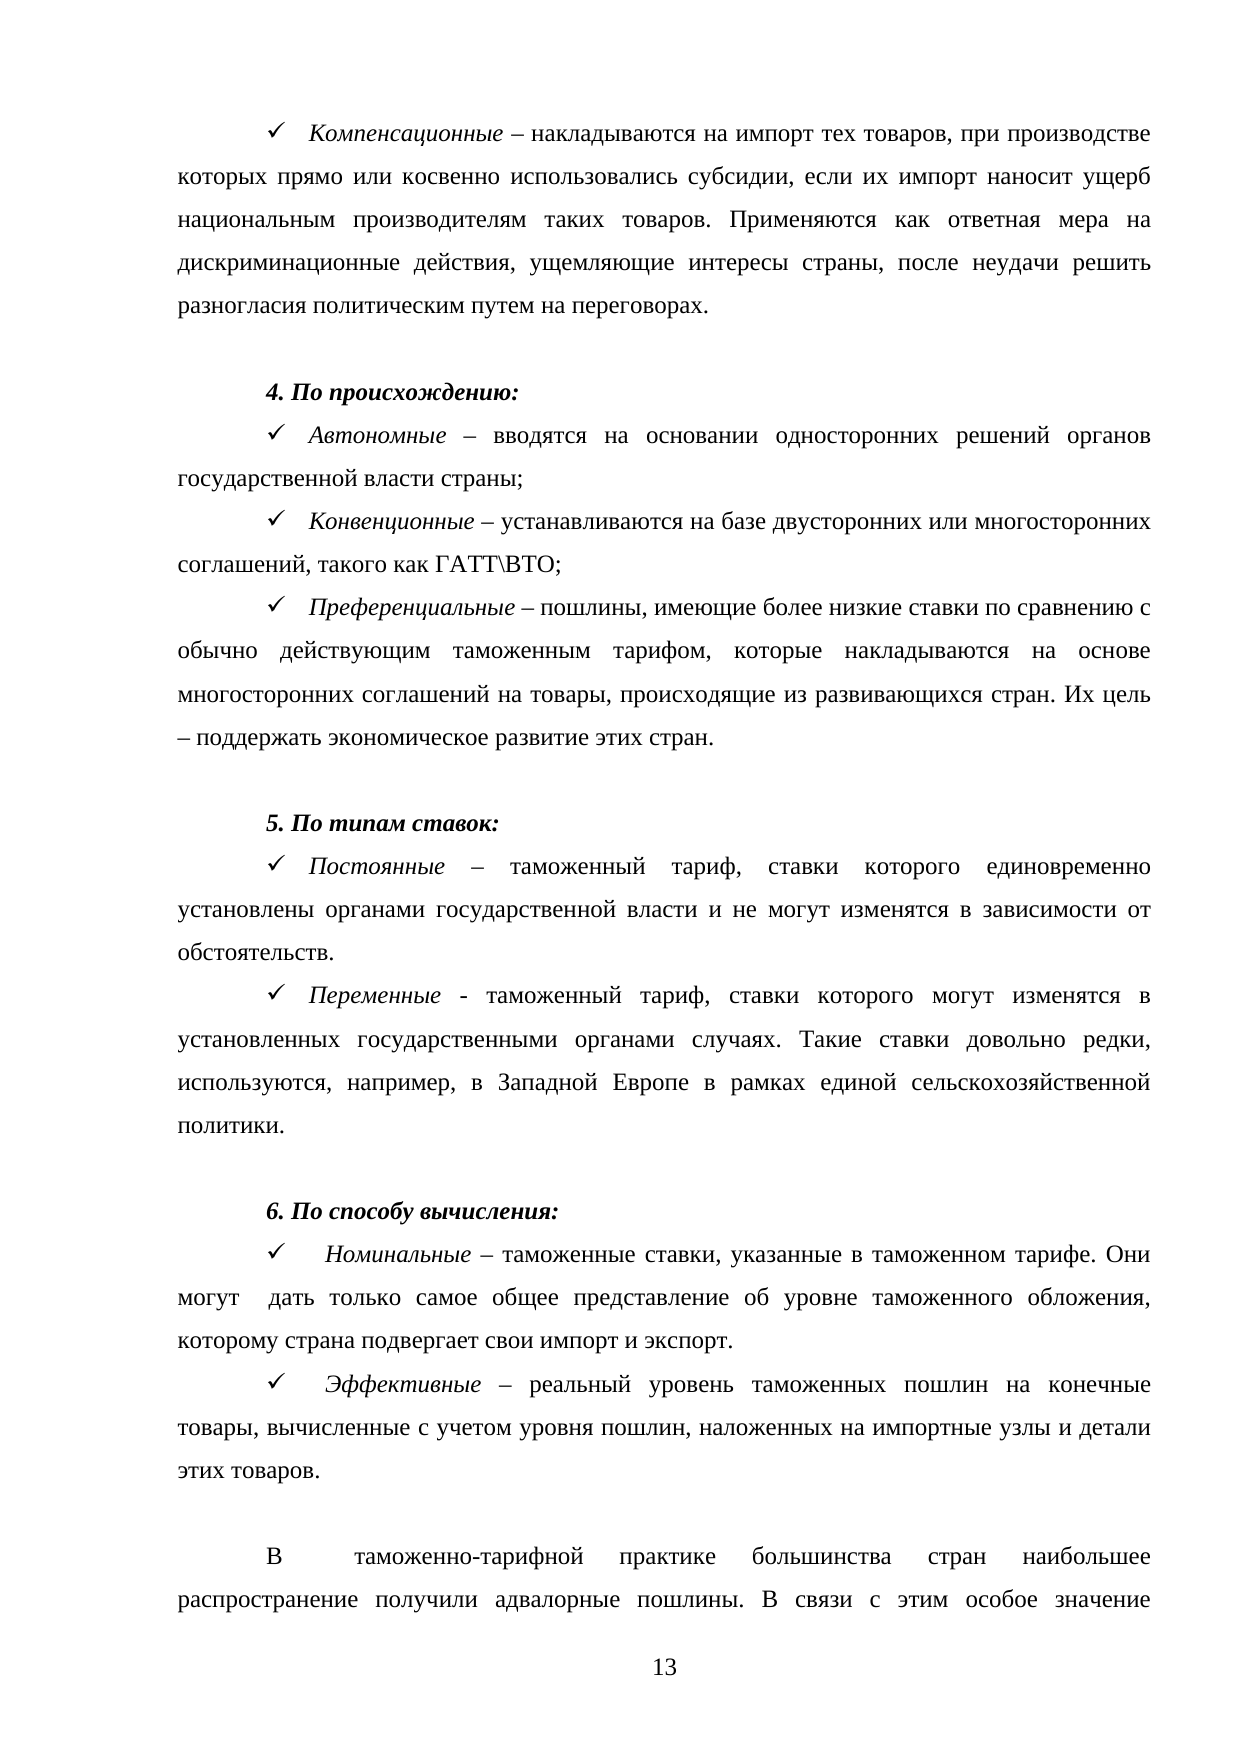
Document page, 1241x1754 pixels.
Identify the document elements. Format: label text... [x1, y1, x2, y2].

list Номинальные – таможенные ставки, указанные в таможенном тарифе. Они могут дать только самое общее представление об уровне таможенного обложения, которому страна подвергает свои импорт и экспорт. [177, 1239, 1152, 1354]
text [177, 1541, 1152, 1613]
list Преференциальные – пошлины, имеющие более низкие ставки по сравнению с обычно действующим таможенным тарифом, которые накладываются на основе многосторонних соглашений на товары, происходящие из развивающихся стран. Их цель – поддержать экономическое развитие этих стран. [177, 592, 1152, 751]
text 4. По происхождению: [177, 377, 1152, 406]
list Автономные – вводятся на основании односторонних решений органов государственной власти страны; [177, 420, 1152, 492]
list Компенсационные – накладываются на импорт тех товаров, при производстве которых прямо или косвенно использовались субсидии, если их импорт наносит ущерб национальным производителям таких товаров. Применяются как ответная мера на дискриминационные действия, ущемляющие интересы страны, после неудачи решить разногласия политическим путем на переговорах. [177, 118, 1152, 319]
list Эффективные – реальный уровень таможенных пошлин на конечные товары, вычисленные с учетом уровня пошлин, наложенных на импортные узлы и детали этих товаров. [177, 1369, 1152, 1484]
text 5. По типам ставок: [177, 808, 1152, 837]
text 6. По способу вычисления: [177, 1196, 1152, 1225]
list Переменные - таможенный тариф, ставки которого могут изменятся в установленных государственными органами случаях. Такие ставки довольно редки, используются, например, в Западной Европе в рамках единой сельскохозяйственной политики. [177, 981, 1152, 1139]
list Конвенционные – устанавливаются на базе двусторонних или многосторонних соглашений, такого как ГАТТ\ВТО; [177, 506, 1152, 578]
list Постоянные – таможенный тариф, ставки которого единовременно установлены органами государственной власти и не могут изменятся в зависимости от обстоятельств. [177, 851, 1152, 966]
